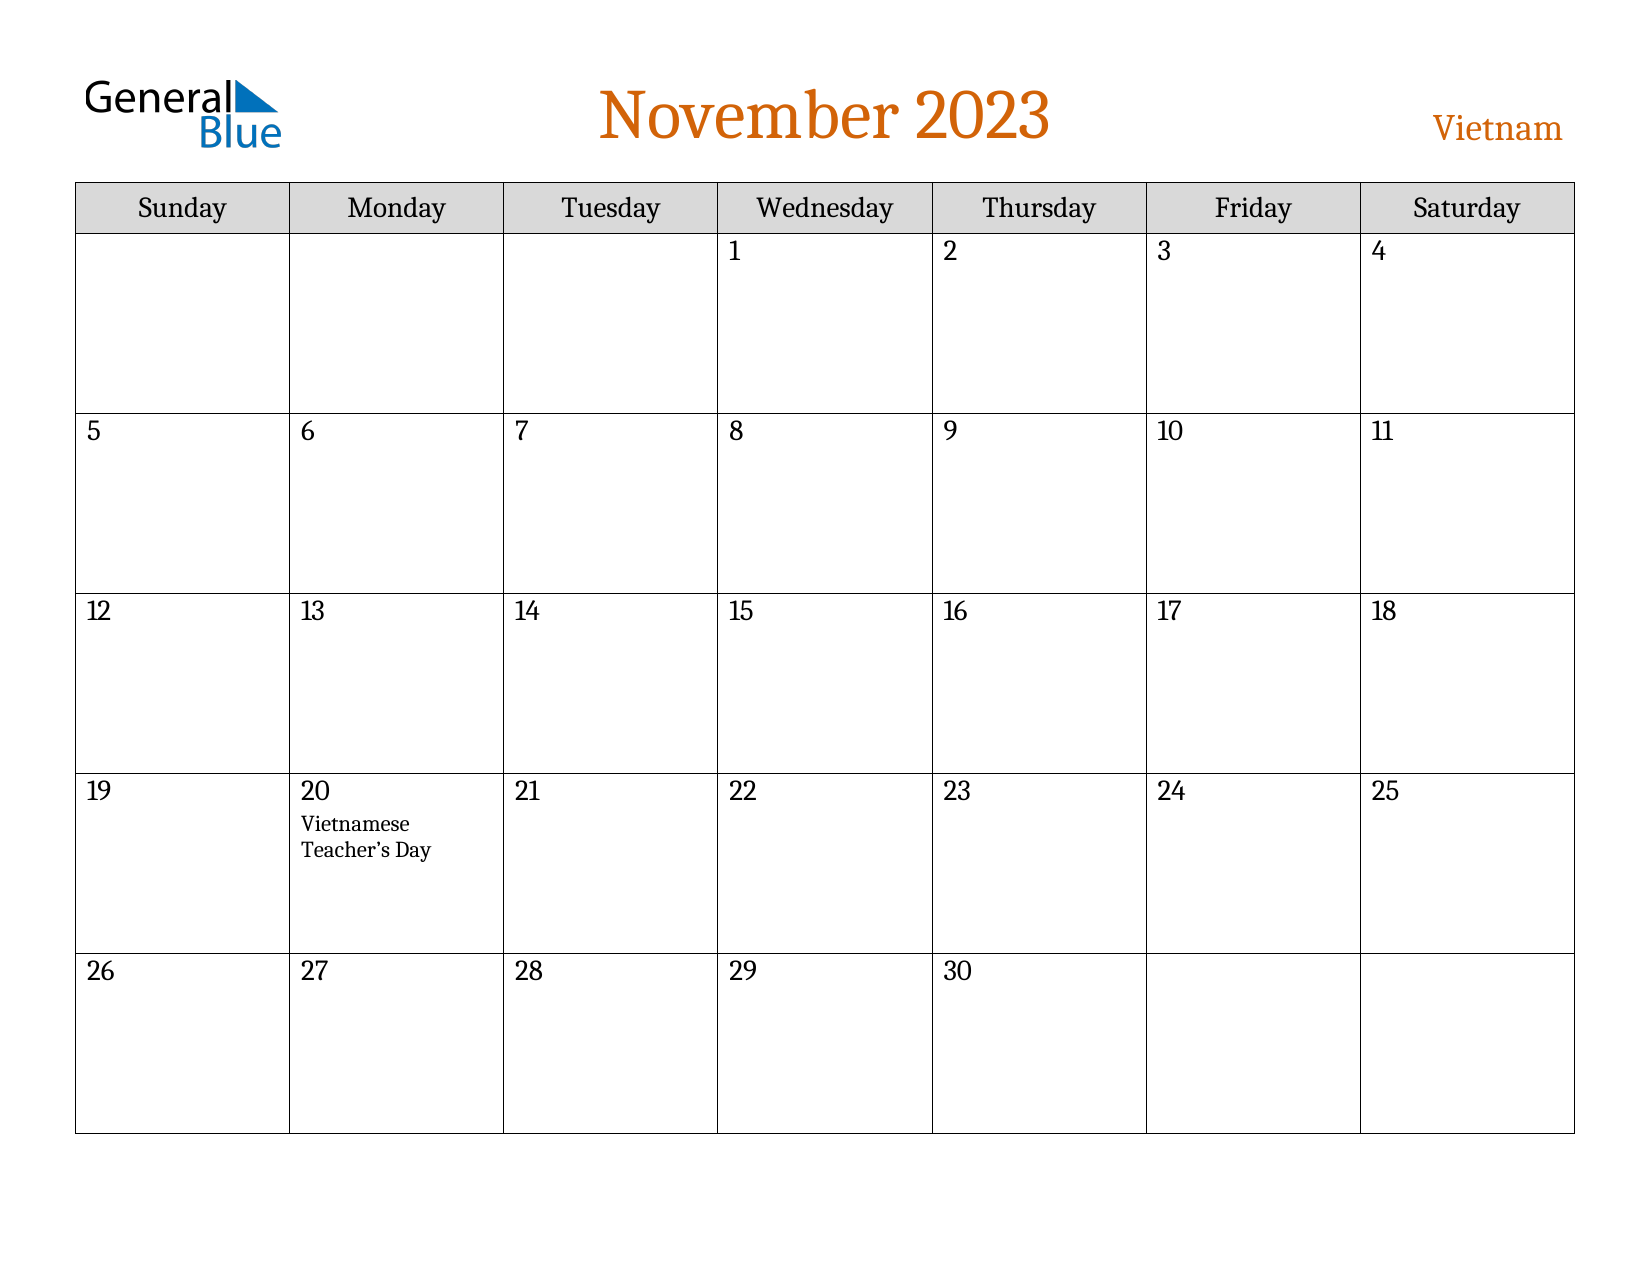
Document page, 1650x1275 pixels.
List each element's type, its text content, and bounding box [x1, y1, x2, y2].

table_cell [504, 270, 717, 413]
table_cell [504, 234, 717, 270]
table_cell 9 [933, 414, 1146, 450]
table_cell 18 [1361, 594, 1574, 630]
table_cell 1 [718, 234, 932, 270]
table_cell [76, 270, 289, 413]
table_cell [718, 270, 932, 413]
table_cell [718, 450, 932, 593]
table_cell [290, 270, 503, 413]
table_cell [1361, 270, 1574, 413]
table_cell 3 [1147, 234, 1360, 270]
table_cell [933, 450, 1146, 593]
table_cell [290, 450, 503, 593]
table_cell 29 [718, 954, 932, 990]
table_cell [933, 630, 1146, 773]
table_cell [504, 630, 717, 773]
table_cell 7 [504, 414, 717, 450]
table_cell [1147, 450, 1360, 593]
table_cell [933, 810, 1146, 953]
table_cell [1361, 630, 1574, 773]
table_cell 23 [933, 774, 1146, 810]
table_header Vietnam [1146, 75, 1574, 182]
table_cell [76, 810, 289, 953]
table_cell 26 [76, 954, 289, 990]
table_cell [76, 234, 289, 270]
table_cell Wednesday [718, 183, 932, 233]
table_cell [1147, 990, 1360, 1133]
table_cell 8 [718, 414, 932, 450]
table_cell [1147, 810, 1360, 953]
table_cell Sunday [76, 183, 289, 233]
table_cell 30 [933, 954, 1146, 990]
table_cell [1147, 954, 1360, 990]
table_cell 2 [933, 234, 1146, 270]
table_cell 19 [76, 774, 289, 810]
table_cell 13 [290, 594, 503, 630]
table_header [76, 75, 503, 182]
table_cell [1147, 270, 1360, 413]
table_cell 24 [1147, 774, 1360, 810]
table_cell [1361, 990, 1574, 1133]
table_cell [504, 450, 717, 593]
table_cell [933, 990, 1146, 1133]
table_cell 27 [290, 954, 503, 990]
table_cell [1361, 810, 1574, 953]
table_cell [290, 630, 503, 773]
table_cell Thursday [933, 183, 1146, 233]
table_cell Friday [1147, 183, 1360, 233]
table_cell 28 [504, 954, 717, 990]
table_cell 10 [1147, 414, 1360, 450]
table_cell [504, 990, 717, 1133]
table_cell 6 [290, 414, 503, 450]
table_cell [933, 270, 1146, 413]
table_cell [1361, 450, 1574, 593]
table_cell [718, 990, 932, 1133]
table_cell 14 [504, 594, 717, 630]
table_cell [76, 990, 289, 1133]
table_cell Tuesday [504, 183, 717, 233]
table_cell [1361, 954, 1574, 990]
table_cell 20 [290, 774, 503, 810]
table_cell 21 [504, 774, 717, 810]
table_header November 2023 [504, 75, 1146, 182]
table_cell 12 [76, 594, 289, 630]
picture [86, 80, 281, 148]
table_cell 22 [718, 774, 932, 810]
table_cell 25 [1361, 774, 1574, 810]
table_cell [76, 450, 289, 593]
table_cell [76, 630, 289, 773]
table_cell [718, 630, 932, 773]
table_cell Monday [290, 183, 503, 233]
table_cell 16 [933, 594, 1146, 630]
table_cell [718, 810, 932, 953]
table_cell 11 [1361, 414, 1574, 450]
table_cell [1147, 630, 1360, 773]
table_cell [290, 234, 503, 270]
table_cell Saturday [1361, 183, 1574, 233]
table_cell 4 [1361, 234, 1574, 270]
table_cell 5 [76, 414, 289, 450]
table_cell Vietnamese Teacher’s Day [290, 810, 503, 953]
table_cell 15 [718, 594, 932, 630]
table_cell 17 [1147, 594, 1360, 630]
table_cell [504, 810, 717, 953]
table_cell [290, 990, 503, 1133]
